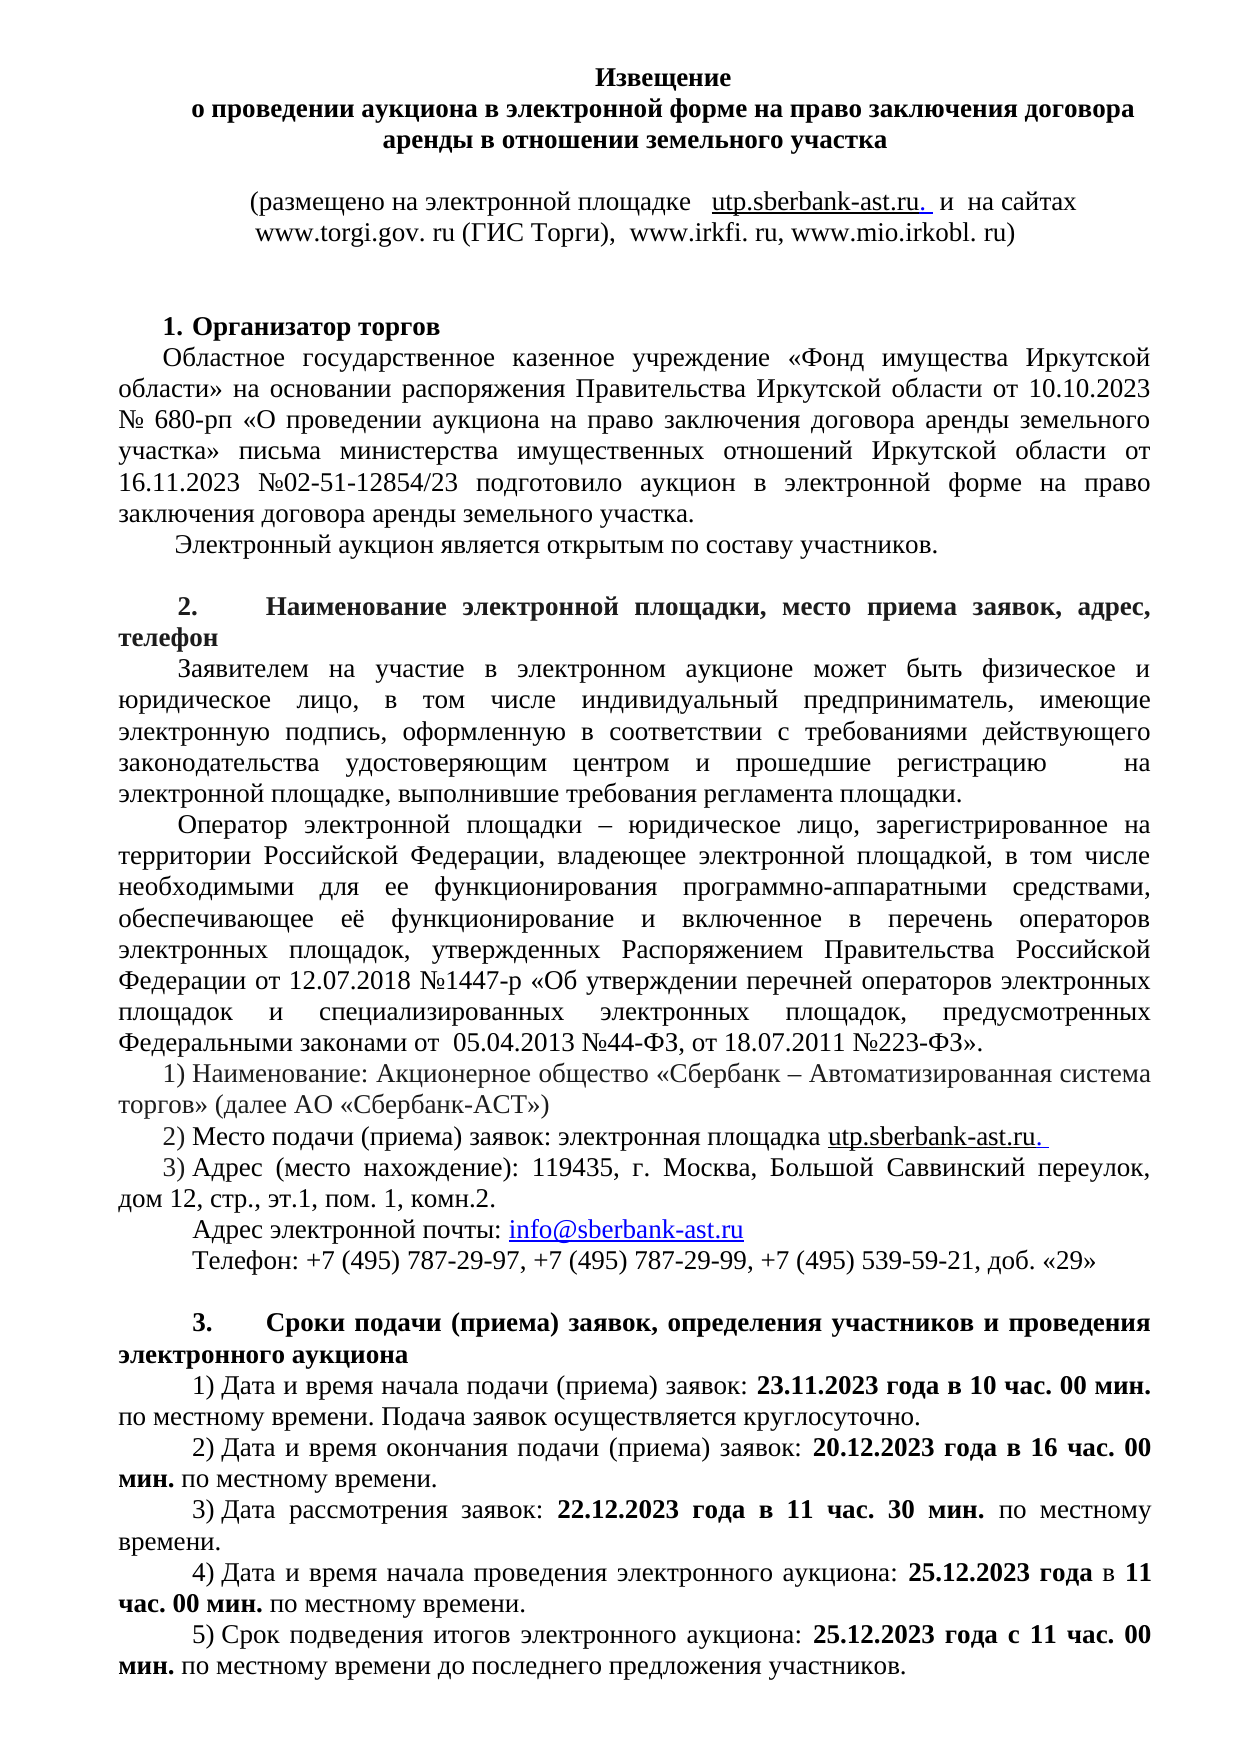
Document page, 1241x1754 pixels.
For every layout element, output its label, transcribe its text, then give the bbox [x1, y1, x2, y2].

text (размещено на электронной площадке utp.sberbank-ast.ru. и на сайтах www.torgi.gov. ru (ГИС Торги), www.irkfi. ru, www.mio.irkobl. ru) [118, 185, 1152, 248]
list Адрес электронной почты: info@sberbank-ast.ru [118, 1213, 1152, 1244]
text Оператор электронной площадки – юридическое лицо, зарегистрированное на территории Российской Федерации, владеющее электронной площадкой, в том числе необходимыми для ее функционирования программно-аппаратными средствами, обеспечивающее её функционирование и включенное в перечень операторов электронных площадок, утвержденных Распоряжением Правительства Российской Федерации от 12.07.2018 №1447-р «Об утверждении перечней операторов электронных площадок и специализированных электронных площадок, предусмотренных Федеральными законами от 05.04.2013 №44-ФЗ, от 18.07.2011 №223-ФЗ». [118, 808, 1152, 1057]
text 5) Срок подведения итогов электронного аукциона: 25.12.2023 года с 11 час. 00 мин. по местному времени до последнего предложения участников. [118, 1618, 1152, 1680]
list Сроки подачи (приема) заявок, определения участников и проведения электронного аукциона [118, 1307, 1152, 1369]
text о проведении аукциона в электронной форме на право заключения договора аренды в отношении земельного участка [118, 92, 1152, 154]
list Областное государственное казенное учреждение «Фонд имущества Иркутской области» на основании распоряжения Правительства Иркутской области от 10.10.2023 № 680-рп «О проведении аукциона на право заключения договора аренды земельного участка» письма министерства имущественных отношений Иркутской области от 16.11.2023 №02-51-12854/23 подготовило аукцион в электронной форме на право заключения договора аренды земельного участка. [118, 341, 1152, 528]
text Извещение [118, 61, 1152, 92]
text 3) Дата рассмотрения заявок: 22.12.2023 года в 11 час. 30 мин. по местному времени. [118, 1493, 1152, 1556]
text 4) Дата и время начала проведения электронного аукциона: 25.12.2023 года в 11 час. 00 мин. по местному времени. [118, 1556, 1152, 1618]
text Телефон: +7 (495) 787-29-97, +7 (495) 787-29-99, +7 (495) 539-59-21, доб. «29» [118, 1244, 1152, 1275]
text 1) Дата и время начала подачи (приема) заявок: 23.11.2023 года в 10 час. 00 мин. по местному времени. Подача заявок осуществляется круглосуточно. [118, 1369, 1152, 1431]
title Электронный аукцион является открытым по составу участников. [118, 528, 1152, 559]
text 2) Дата и время окончания подачи (приема) заявок: 20.12.2023 года в 16 час. 00 мин. по местному времени. [118, 1431, 1152, 1493]
list Наименование: Акционерное общество «Сбербанк – Автоматизированная система торгов» (далее АО «Сбербанк-АСТ») [118, 1057, 1152, 1120]
list Наименование электронной площадки, место приема заявок, адрес, телефон [118, 590, 1152, 652]
text Заявителем на участие в электронном аукционе может быть физическое и юридическое лицо, в том числе индивидуальный предприниматель, имеющие электронную подпись, оформленную в соответствии с требованиями действующего законодательства удостоверяющим центром и прошедшие регистрацию на электронной площадке, выполнившие требования регламента площадки. [118, 652, 1152, 808]
list Организатор торгов [118, 310, 1152, 341]
list Адрес (место нахождение): 119435, г. Москва, Большой Саввинский переулок, дом 12, стр., эт.1, пом. 1, комн.2. [118, 1151, 1152, 1213]
list Место подачи (приема) заявок: электронная площадка utp.sberbank-ast.ru. [118, 1120, 1152, 1151]
